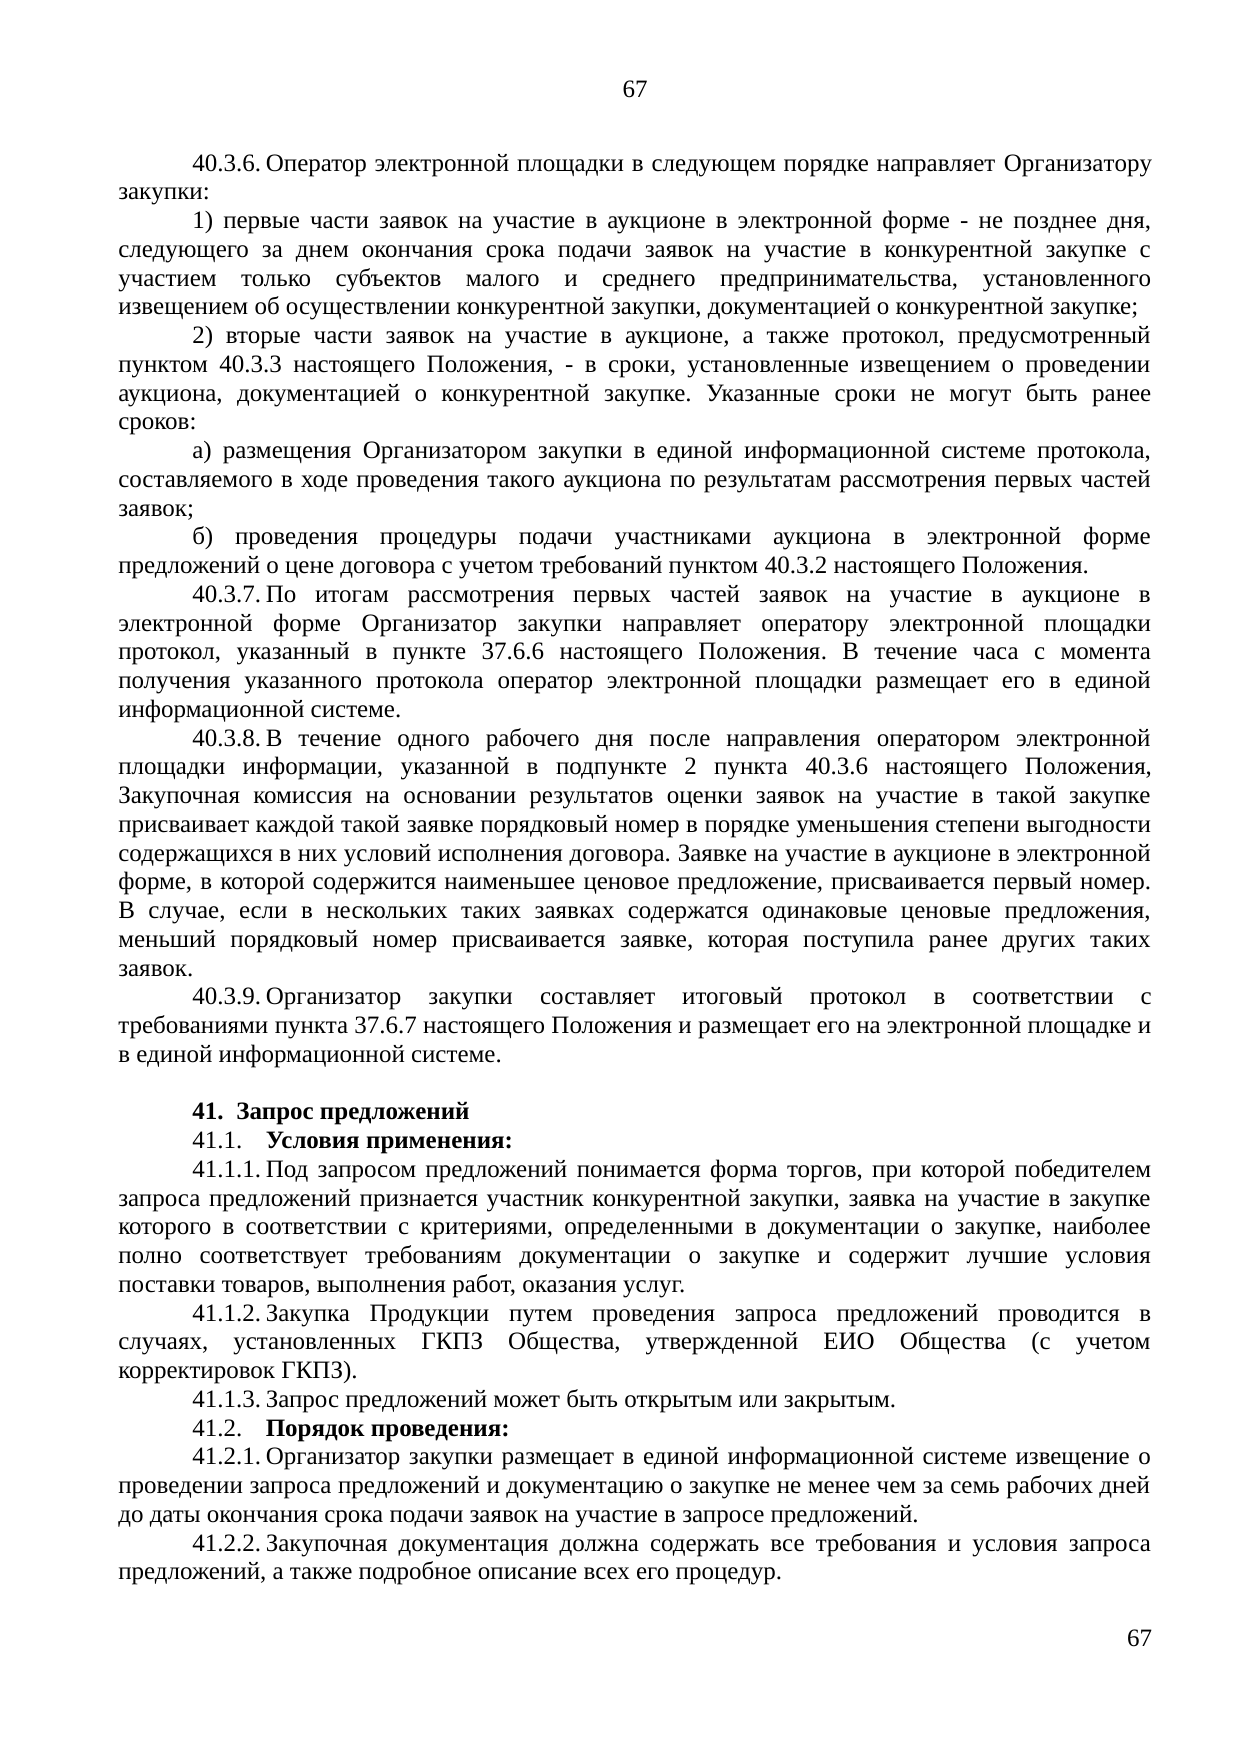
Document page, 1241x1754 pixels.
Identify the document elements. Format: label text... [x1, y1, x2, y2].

list Запрос предложений [118, 1096, 1152, 1125]
list 1) первые части заявок на участие в аукционе в электронной форме - не позднее дня, следующего за днем окончания срока подачи заявок на участие в конкурентной закупке с участием только субъектов малого и среднего предпринимательства, установленного извещением об осуществлении конкурентной закупки, документацией о конкурентной закупке; [118, 205, 1152, 320]
list В течение одного рабочего дня после направления оператором электронной площадки информации, указанной в подпункте 2 пункта 40.3.6 настоящего Положения, Закупочная комиссия на основании результатов оценки заявок на участие в такой закупке присваивает каждой такой заявке порядковый номер в порядке уменьшения степени выгодности содержащихся в них условий исполнения договора. Заявке на участие в аукционе в электронной форме, в которой содержится наименьшее ценовое предложение, присваивается первый номер. В случае, если в нескольких таких заявках содержатся одинаковые ценовые предложения, меньший порядковый номер присваивается заявке, которая поступила ранее других таких заявок. [118, 723, 1152, 981]
list б) проведения процедуры подачи участниками аукциона в электронной форме предложений о цене договора с учетом требований пунктом 40.3.2 настоящего Положения. [118, 521, 1152, 579]
list Закупочная документация должна содержать все требования и условия запроса предложений, а также подробное описание всех его процедур. [118, 1528, 1152, 1585]
list Организатор закупки размещает в единой информационной системе извещение о проведении запроса предложений и документацию о закупке не менее чем за семь рабочих дней до даты окончания срока подачи заявок на участие в запросе предложений. [118, 1441, 1152, 1528]
list Закупка Продукции путем проведения запроса предложений проводится в случаях, установленных ГКПЗ Общества, утвержденной ЕИО Общества (с учетом корректировок ГКПЗ). [118, 1298, 1152, 1384]
list По итогам рассмотрения первых частей заявок на участие в аукционе в электронной форме Организатор закупки направляет оператору электронной площадки протокол, указанный в пункте 37.6.6 настоящего Положения. В течение часа с момента получения указанного протокола оператор электронной площадки размещает его в единой информационной системе. [118, 579, 1152, 723]
list Оператор электронной площадки в следующем порядке направляет Организатору закупки: [118, 148, 1152, 205]
list Запрос предложений может быть открытым или закрытым. [118, 1384, 1152, 1413]
list Организатор закупки составляет итоговый протокол в соответствии с требованиями пункта 37.6.7 настоящего Положения и размещает его на электронной площадке и в единой информационной системе. [118, 981, 1152, 1068]
list Порядок проведения: [118, 1413, 1152, 1441]
list 2) вторые части заявок на участие в аукционе, а также протокол, предусмотренный пунктом 40.3.3 настоящего Положения, - в сроки, установленные извещением о проведении аукциона, документацией о конкурентной закупке. Указанные сроки не могут быть ранее сроков: [118, 320, 1152, 435]
list Под запросом предложений понимается форма торгов, при которой победителем запроса предложений признается участник конкурентной закупки, заявка на участие в закупке которого в соответствии с критериями, определенными в документации о закупке, наиболее полно соответствует требованиям документации о закупке и содержит лучшие условия поставки товаров, выполнения работ, оказания услуг. [118, 1154, 1152, 1298]
list а) размещения Организатором закупки в единой информационной системе протокола, составляемого в ходе проведения такого аукциона по результатам рассмотрения первых частей заявок; [118, 435, 1152, 521]
list Условия применения: [118, 1125, 1152, 1154]
